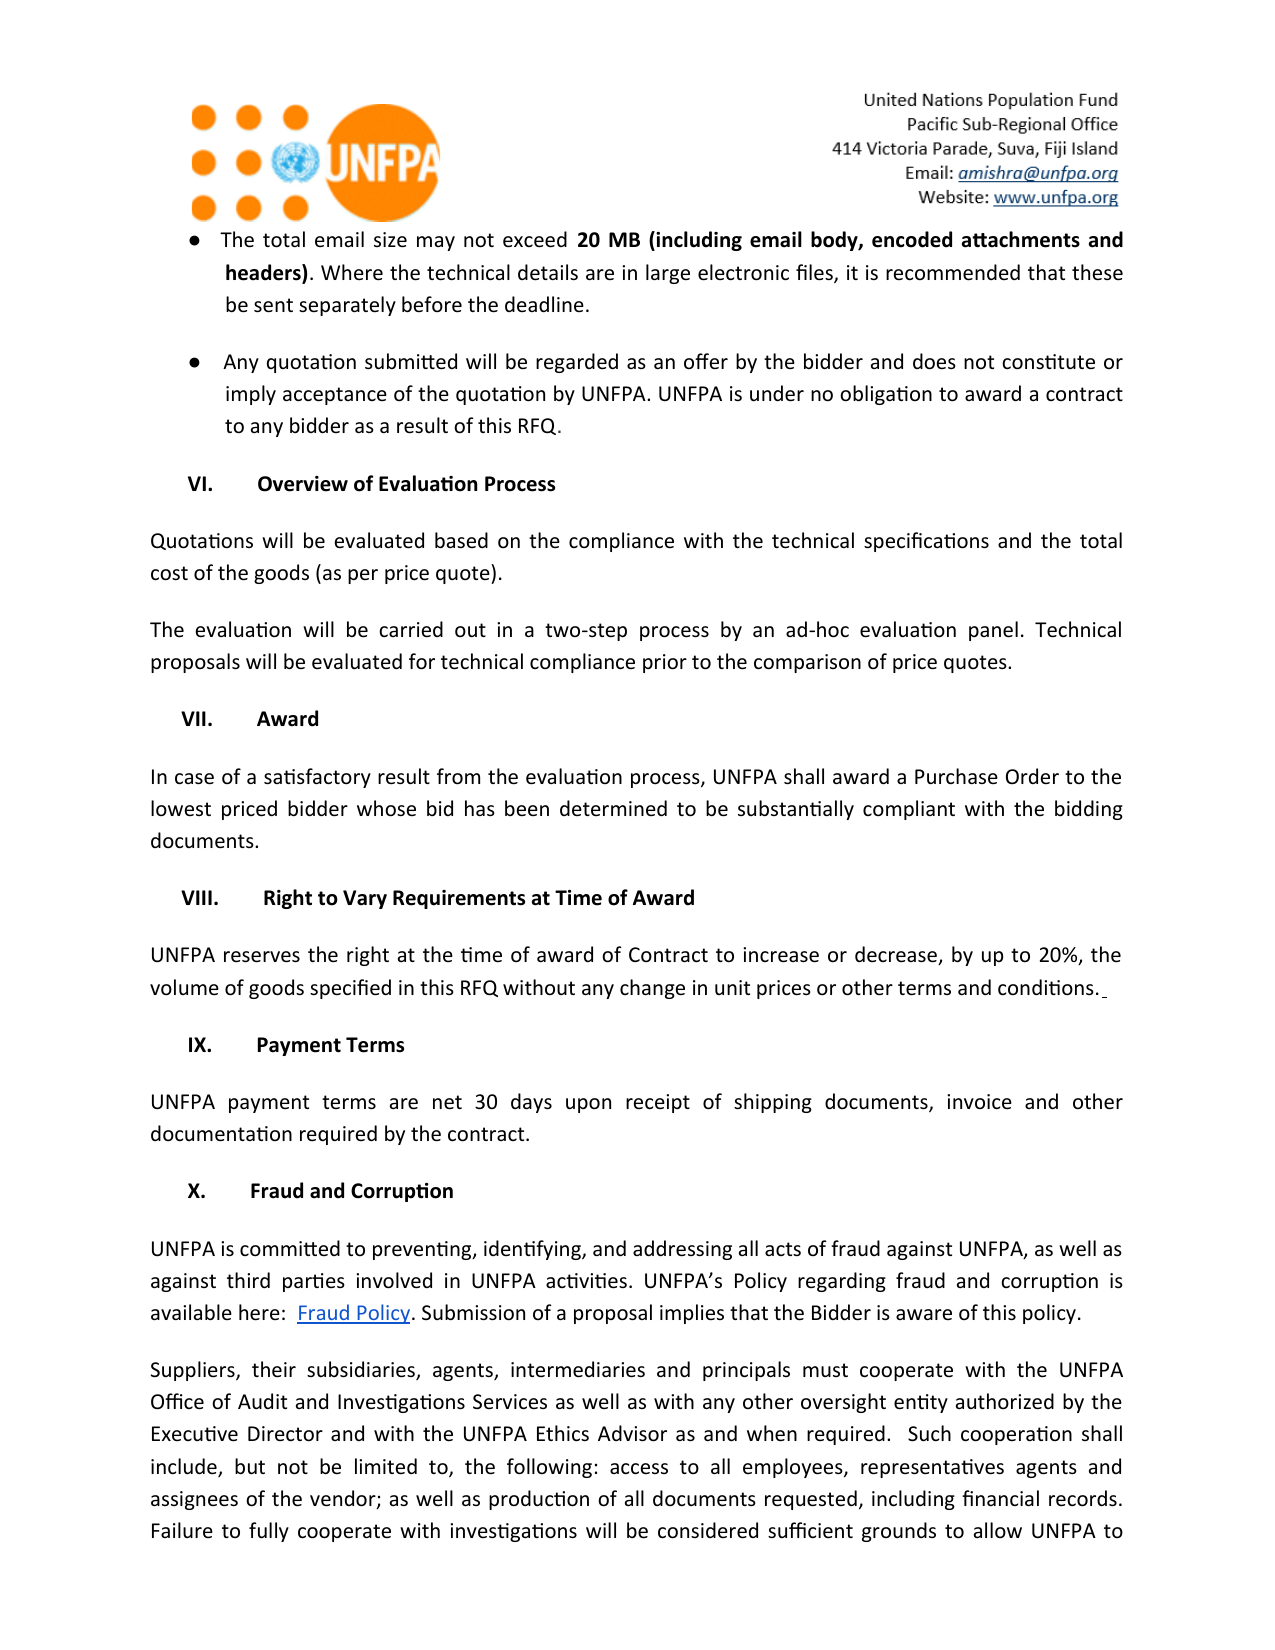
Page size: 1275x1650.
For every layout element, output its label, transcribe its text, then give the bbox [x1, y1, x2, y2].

picture [828, 75, 1125, 222]
text VI. Overview of Evaluation Process [187, 469, 1125, 497]
text UNFPA payment terms are net 30 days upon receipt of shipping documents, invoice and other documentation required by the contract. [150, 1087, 1125, 1147]
text IX. Payment Terms [187, 1030, 1125, 1058]
picture [191, 104, 441, 222]
text The evaluation will be carried out in a two-step process by an ad-hoc evaluation panel. Technical proposals will be evaluated for technical compliance prior to the comparison of price quotes. [150, 615, 1125, 675]
text ● Any quotation submitted will be regarded as an offer by the bidder and does not constitute or imply acceptance of the quotation by UNFPA. UNFPA is under no obligation to award a contract to any bidder as a result of this RFQ. [187, 347, 1125, 439]
text In case of a satisfactory result from the evaluation process, UNFPA shall award a Purchase Order to the lowest priced bidder whose bid has been determined to be substantially compliant with the bidding documents. [150, 762, 1125, 854]
text VIII. Right to Vary Requirements at Time of Award [150, 883, 1125, 911]
text X. Fraud and Corruption [187, 1176, 1125, 1204]
text ● The total email size may not exceed 20 MB (including email body, encoded attachments and headers). Where the technical details are in large electronic files, it is recommended that these be sent separately before the deadline. [187, 226, 1125, 318]
text UNFPA is committed to preventing, identifying, and addressing all acts of fraud against UNFPA, as well as against third parties involved in UNFPA activities. UNFPA’s Policy regarding fraud and corruption is available here: Fraud Policy. Submission of a proposal implies that the Bidder is aware of this policy. [150, 1234, 1125, 1326]
text UNFPA reserves the right at the time of award of Contract to increase or decrease, by up to 20%, the volume of goods specified in this RFQ without any change in unit prices or other terms and conditions. [150, 941, 1125, 1001]
text Quotations will be evaluated based on the compliance with the technical specifications and the total cost of the goods (as per price quote). [150, 526, 1125, 586]
text VII. Award [150, 704, 1125, 733]
